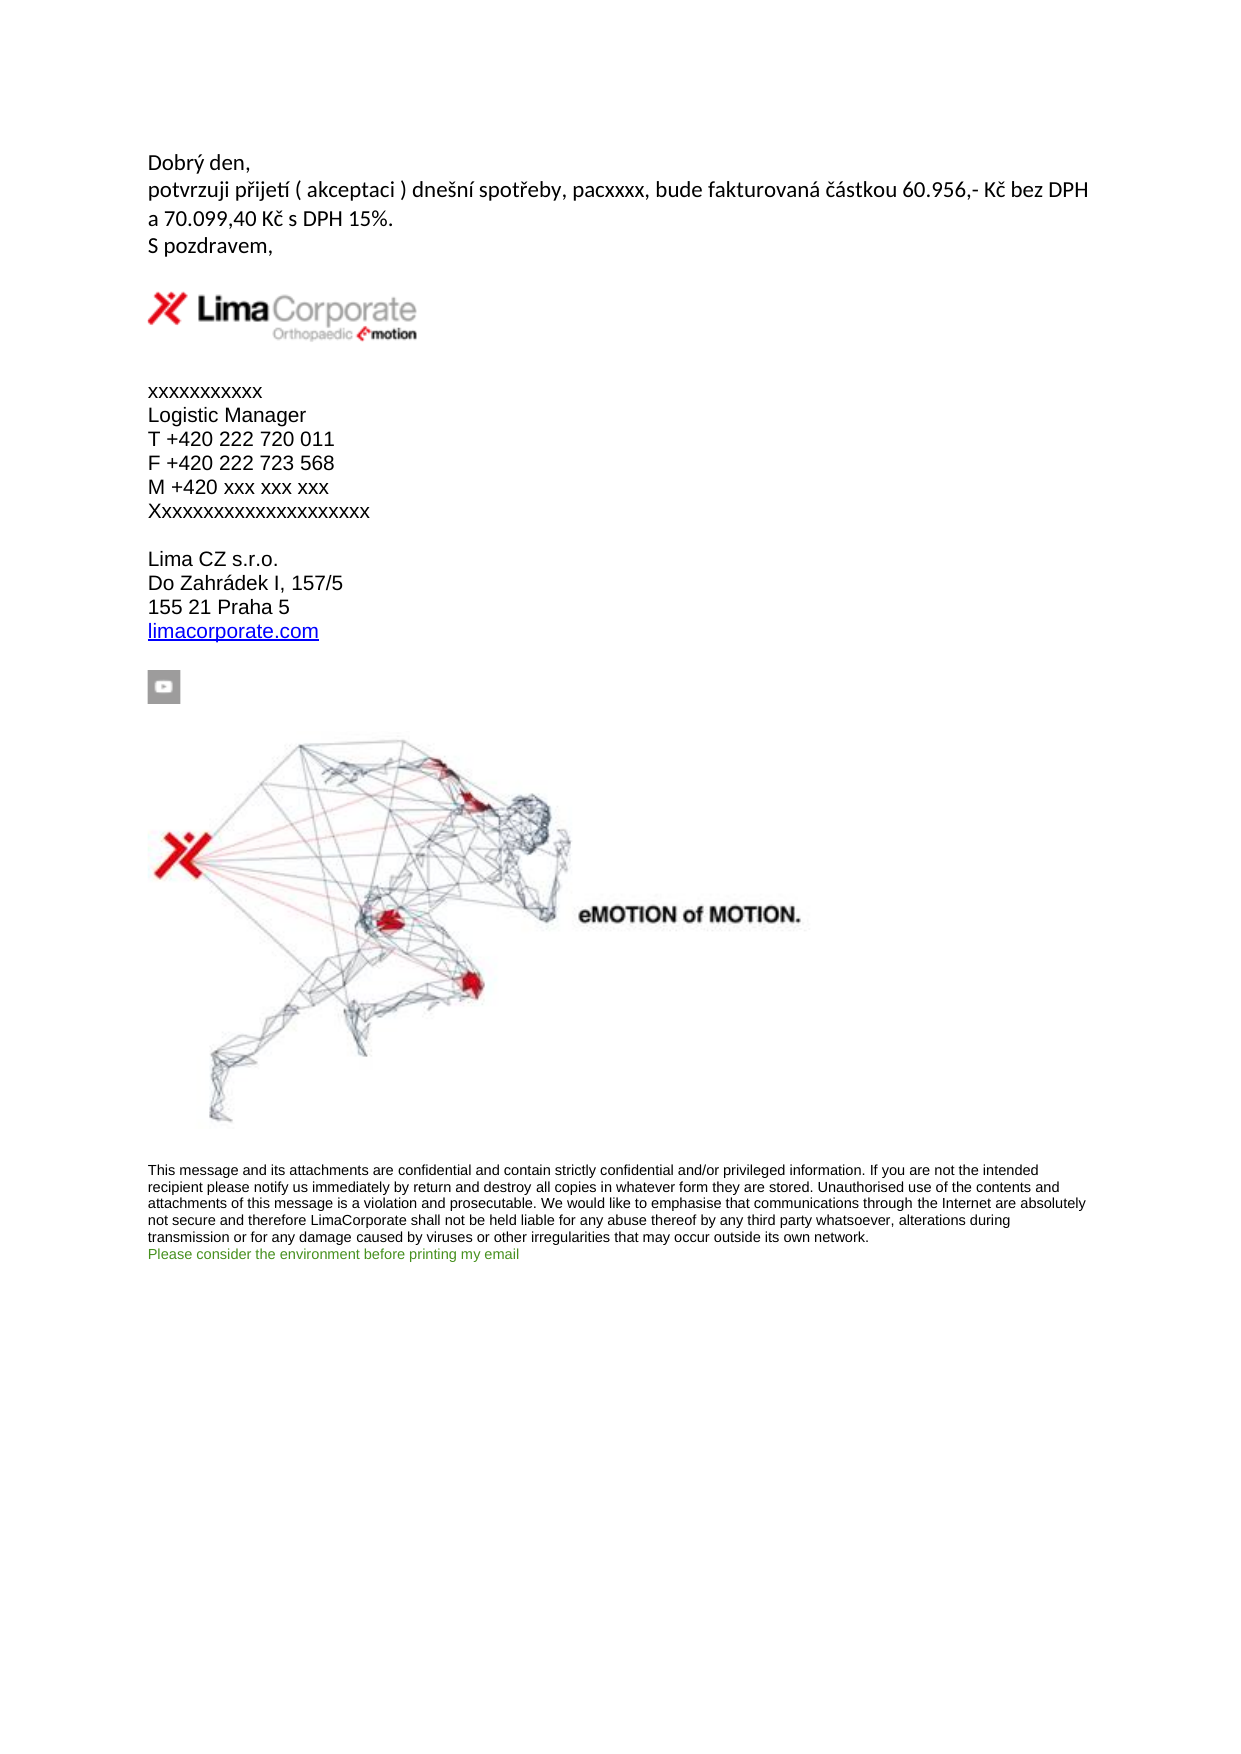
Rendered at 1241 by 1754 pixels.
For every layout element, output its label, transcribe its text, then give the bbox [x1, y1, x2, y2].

text This message and its attachments are confidential and contain strictly confidential and/or privileged information. If you are not the intended recipient please notify us immediately by return and destroy all copies in whatever form they are stored. Unauthorised use of the contents and attachments of this message is a violation and prosecutable. We would like to emphasise that communications through the Internet are absolutely not secure and therefore LimaCorporate shall not be held liable for any abuse thereof by any third party whatsoever, alterations during transmission or for any damage caused by viruses or other irregularities that may occur outside its own network. Please consider the environment before printing my email [148, 1162, 1093, 1262]
text xxxxxxxxxxx [148, 379, 1093, 403]
picture [147, 287, 450, 355]
picture [147, 670, 181, 704]
text T +420 222 720 011 [148, 427, 1093, 451]
text Lima CZ s.r.o. Do Zahrádek I, 157/5 155 21 Praha 5 [148, 547, 1093, 618]
text M +420 xxx xxx xxx [148, 475, 1093, 499]
text Dobrý den, [148, 148, 1093, 176]
text Xxxxxxxxxxxxxxxxxxxxx [148, 499, 1093, 523]
text S pozdravem, [148, 232, 1093, 260]
text limacorporate.com [148, 618, 1093, 642]
text Logistic Manager [148, 403, 1093, 427]
picture [147, 731, 815, 1129]
text potvrzuji přijetí ( akceptaci ) dnešní spotřeby, pacxxxx, bude fakturovaná částkou 60.956,- Kč bez DPH a 70.099,40 Kč s DPH 15%. [148, 176, 1093, 232]
text F +420 222 723 568 [148, 451, 1093, 475]
